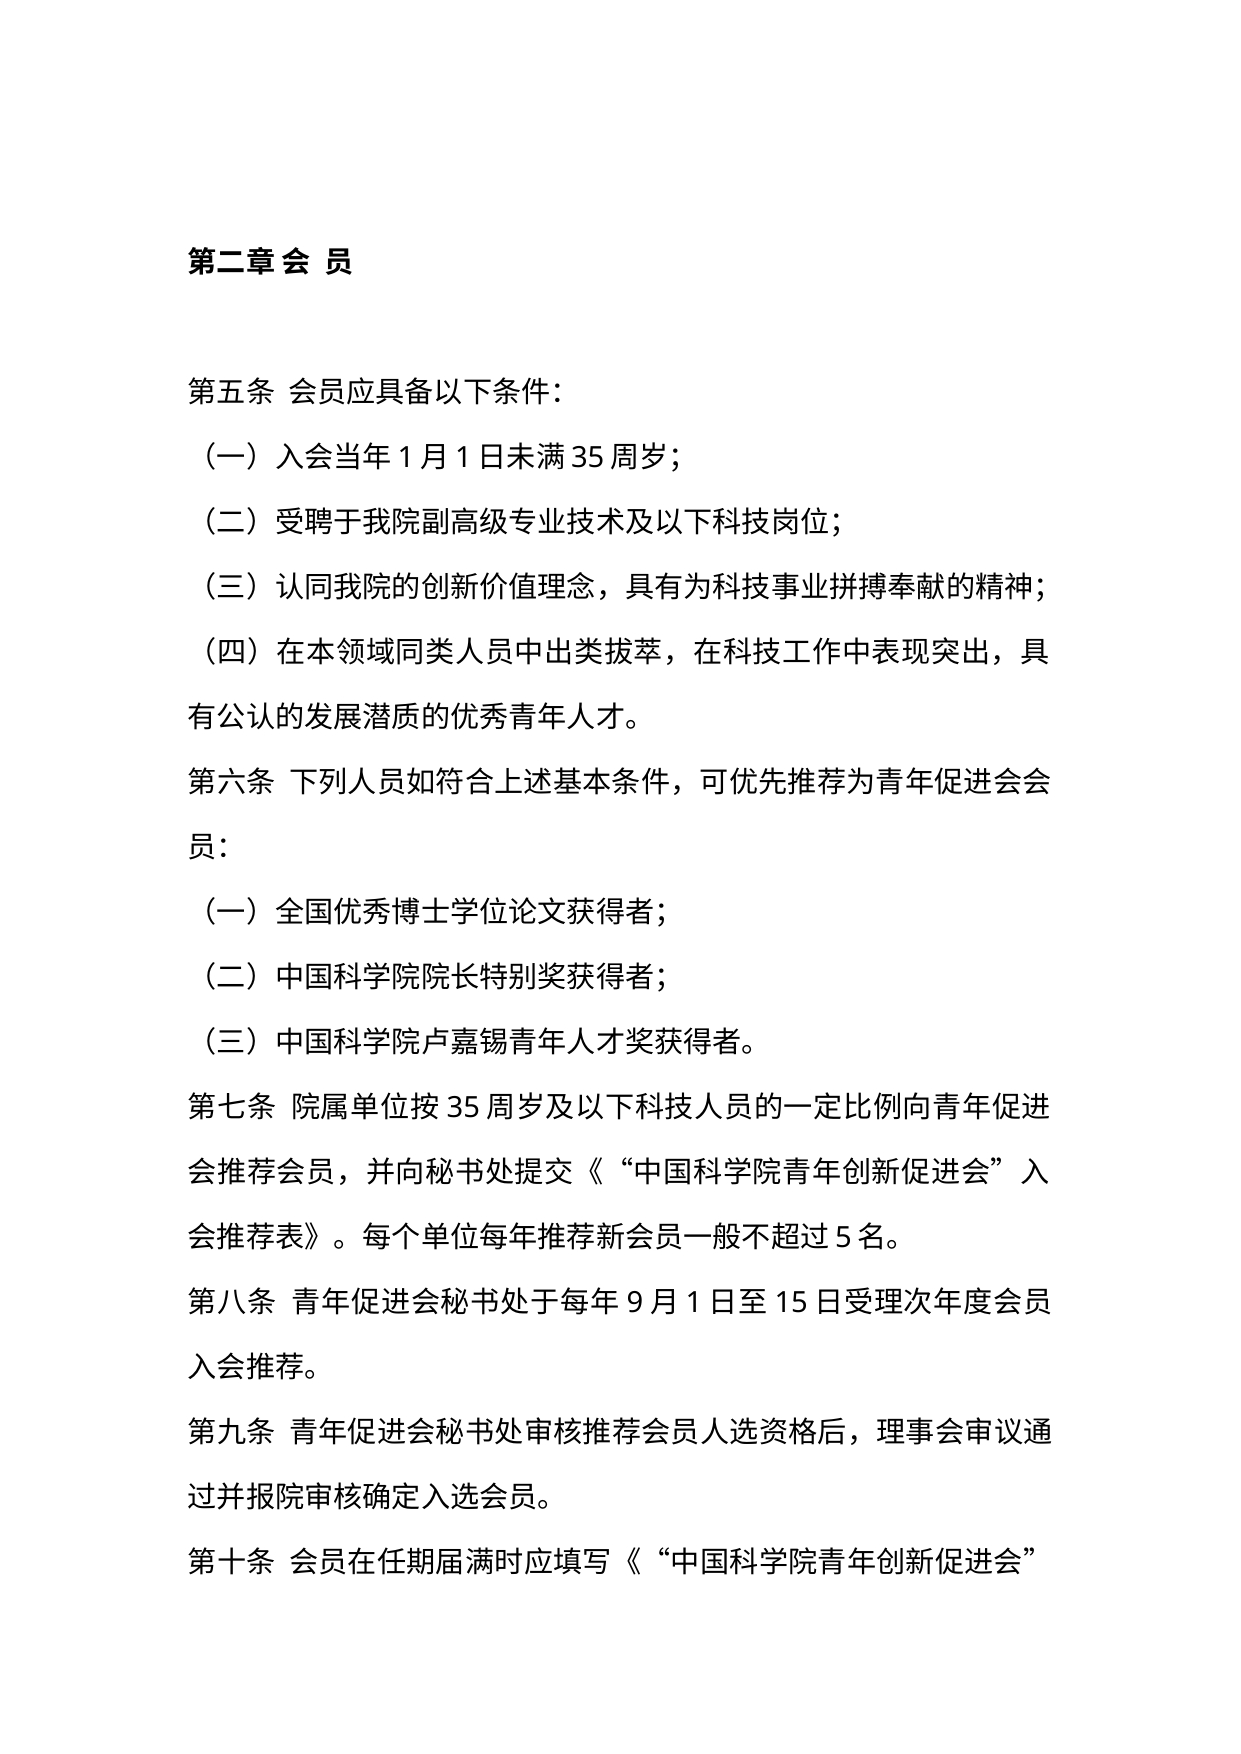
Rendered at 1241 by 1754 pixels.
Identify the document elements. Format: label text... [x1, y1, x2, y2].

text （三）中国科学院卢嘉锡青年人才奖获得者。 [187, 1007, 1053, 1072]
text （四）在本领域同类人员中出类拔萃，在科技工作中表现突出，具有公认的发展潜质的优秀青年人才。 [187, 617, 1053, 747]
text （二）中国科学院院长特别奖获得者； [187, 942, 1053, 1007]
text （二）受聘于我院副高级专业技术及以下科技岗位； [187, 487, 1053, 552]
text 第七条 院属单位按35周岁及以下科技人员的一定比例向青年促进会推荐会员，并向秘书处提交《“中国科学院青年创新促进会”入会推荐表》。每个单位每年推荐新会员一般不超过5名。 [187, 1072, 1053, 1267]
text （一）全国优秀博士学位论文获得者； [187, 877, 1053, 942]
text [187, 1527, 1053, 1592]
text 第六条 下列人员如符合上述基本条件，可优先推荐为青年促进会会员： [187, 747, 1053, 877]
text 第九条 青年促进会秘书处审核推荐会员人选资格后，理事会审议通过并报院审核确定入选会员。 [187, 1397, 1053, 1527]
text （一）入会当年1月1日未满35周岁； [187, 422, 1053, 487]
text （三）认同我院的创新价值理念，具有为科技事业拼搏奉献的精神； [187, 552, 1053, 617]
text 第二章 会 员 [187, 227, 1053, 292]
text 第八条 青年促进会秘书处于每年9月1日至15日受理次年度会员入会推荐。 [187, 1267, 1053, 1397]
text 第五条 会员应具备以下条件： [187, 357, 1053, 422]
